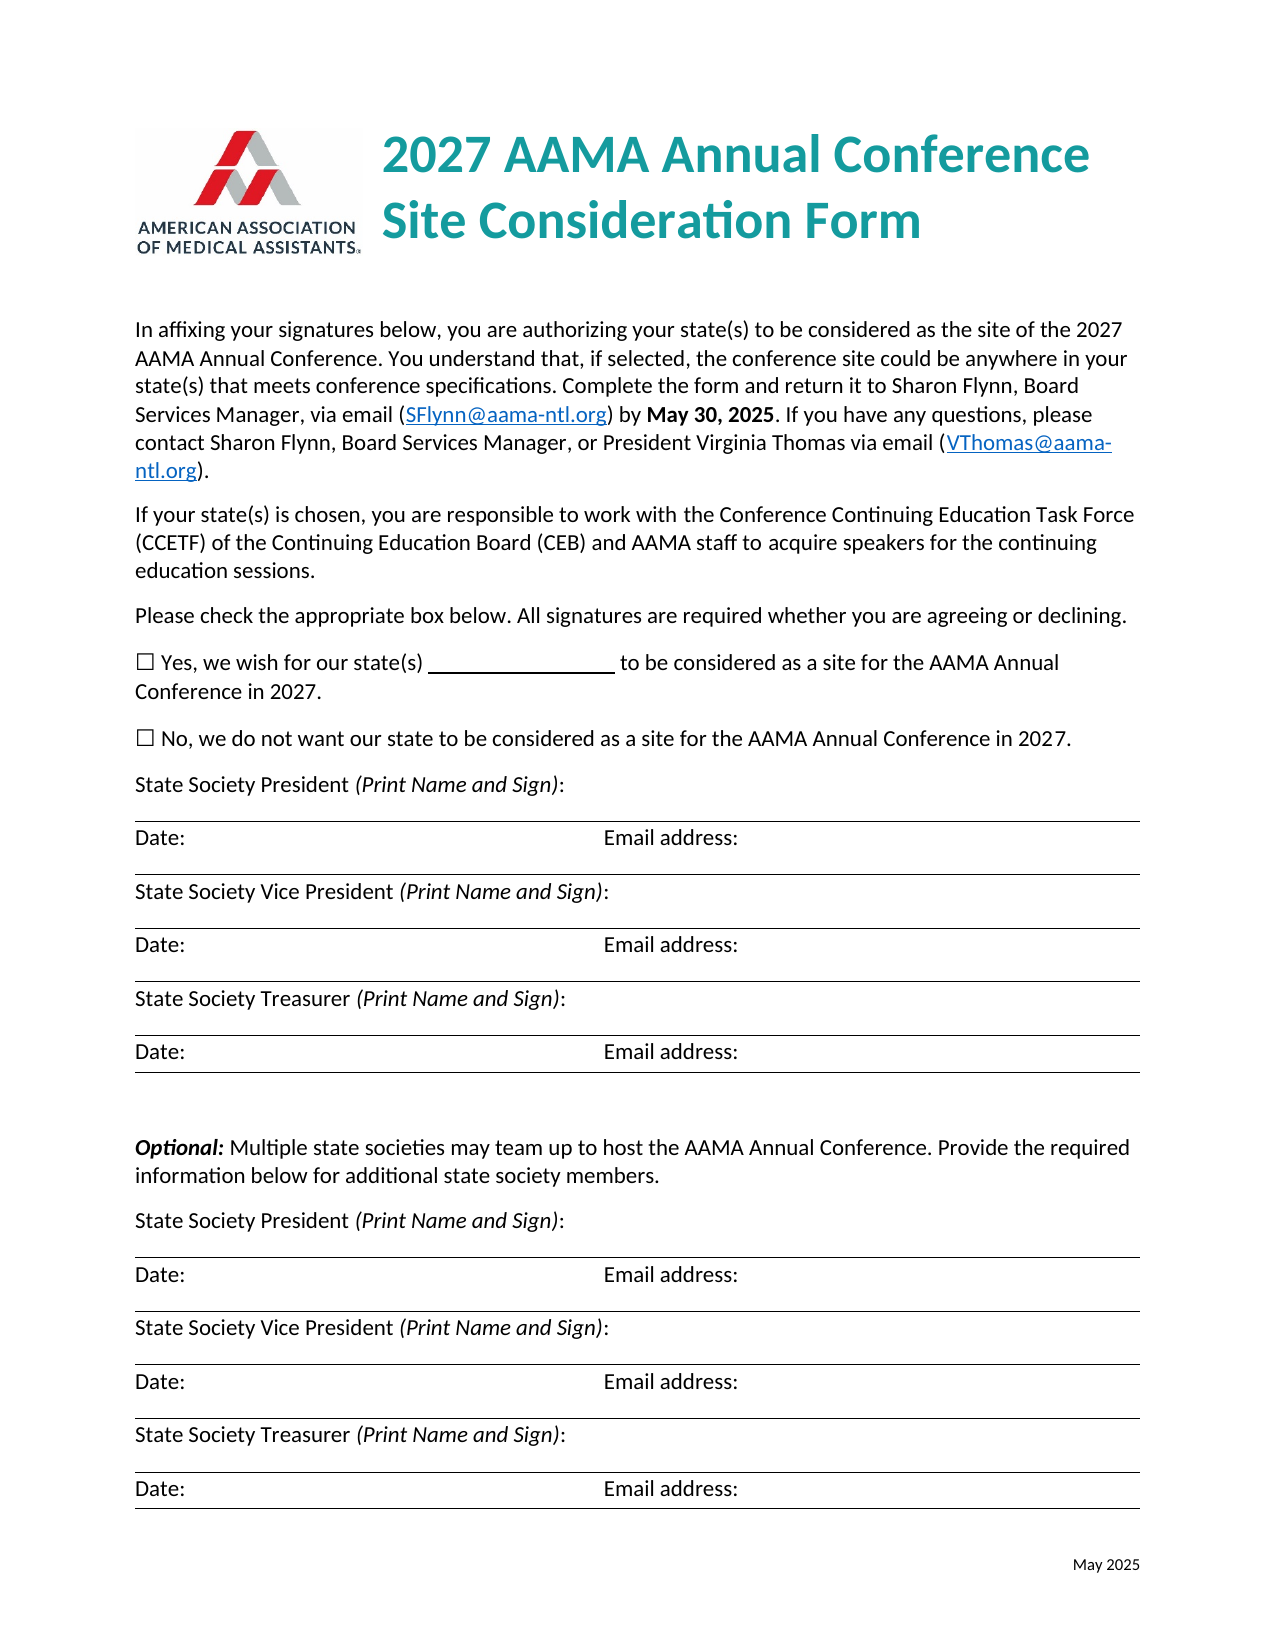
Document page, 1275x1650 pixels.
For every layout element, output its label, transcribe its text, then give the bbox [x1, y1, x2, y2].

text Date: Email address: [135, 1473, 1140, 1508]
text No, we do not want our state to be considered as a site for the AAMA Annual Conference in 2027. [135, 722, 1140, 753]
text Date: Email address: [135, 1036, 1140, 1072]
text Yes, we wish for our state(s) to be considered as a site for the AAMA Annual Conference in 2027. [135, 646, 1140, 705]
text 2027 AAMA Annual Conference Site Consideration Form [135, 119, 1140, 252]
text Date: Email address: [135, 929, 1140, 964]
text State Society President (Print Name and Sign): [135, 1206, 1140, 1241]
text Please check the appropriate box below. All signatures are required whether you are agreeing or declining. [135, 601, 1140, 629]
text State Society President (Print Name and Sign): [135, 770, 1140, 804]
text In affixing your signatures below, you are authorizing your state(s) to be considered as the site of the 2027 AAMA Annual Conference. You understand that, if selected, the conference site could be anywhere in your state(s) that meets conference specifications. Complete the form and return it to Sharon Flynn, Board Services Manager, via email (SFlynn@aama-ntl.org) by May 30, 2025. If you have any questions, please contact Sharon Flynn, Board Services Manager, or President Virginia Thomas via email (VThomas@aama-ntl.org). [135, 316, 1140, 484]
text State Society Treasurer (Print Name and Sign): [135, 982, 1140, 1018]
text Date: Email address: [135, 822, 1140, 857]
text Date: Email address: [135, 1365, 1140, 1401]
picture [135, 128, 363, 256]
text Date: Email address: [135, 1258, 1140, 1294]
text State Society Treasurer (Print Name and Sign): [135, 1419, 1140, 1455]
text Optional: Multiple state societies may team up to host the AAMA Annual Conference. Provide the required information below for additional state society members. [135, 1133, 1140, 1189]
text If your state(s) is chosen, you are responsible to work with the Conference Continuing Education Task Force (CCETF) of the Continuing Education Board (CEB) and AAMA staff to acquire speakers for the continuing education sessions. [135, 500, 1140, 584]
text State Society Vice President (Print Name and Sign): [135, 1312, 1140, 1348]
text State Society Vice President (Print Name and Sign): [135, 875, 1140, 911]
